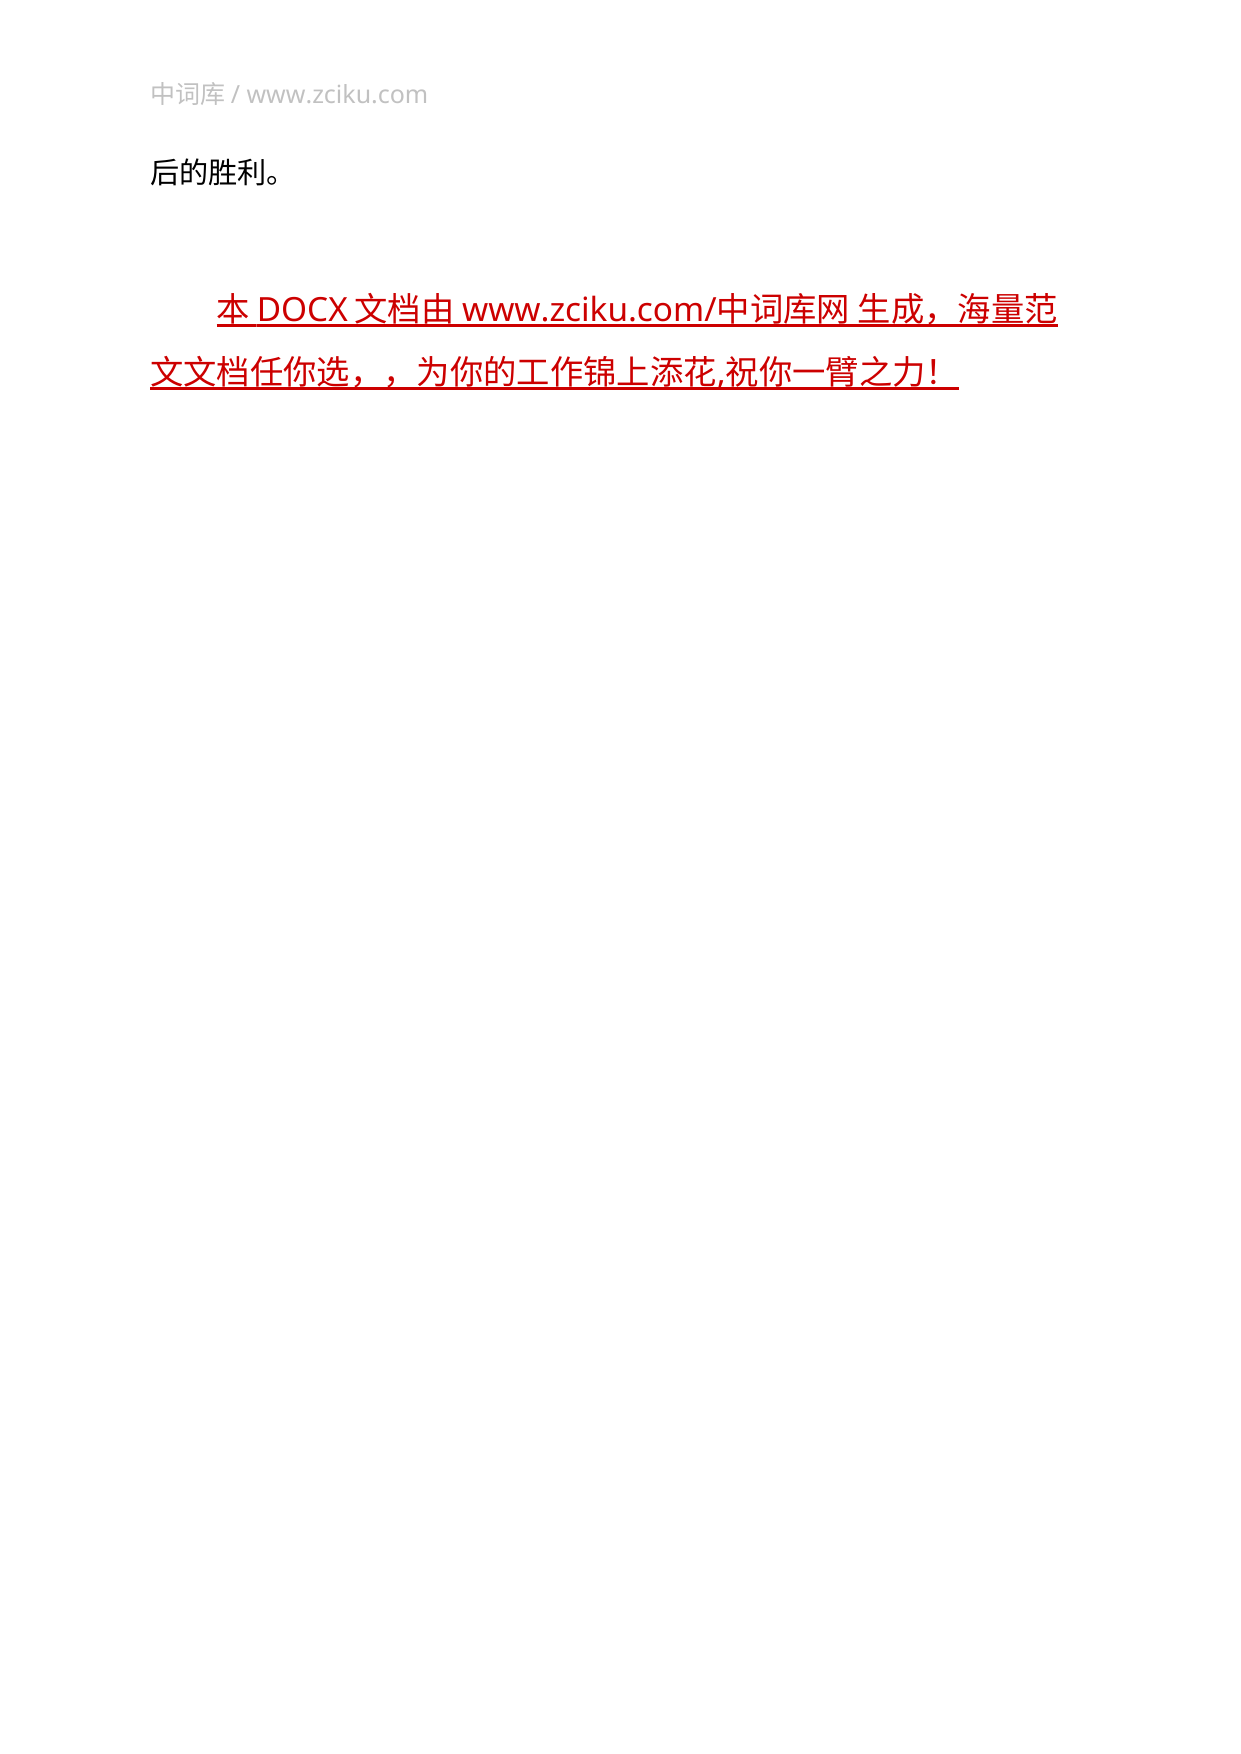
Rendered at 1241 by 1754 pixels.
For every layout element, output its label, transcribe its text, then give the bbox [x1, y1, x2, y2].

text 本DOCX文档由 www.zciku.com/中词库网 生成，海量范文文档任你选，，为你的工作锦上添花,祝你一臂之力！ [150, 283, 1090, 394]
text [150, 150, 1090, 192]
